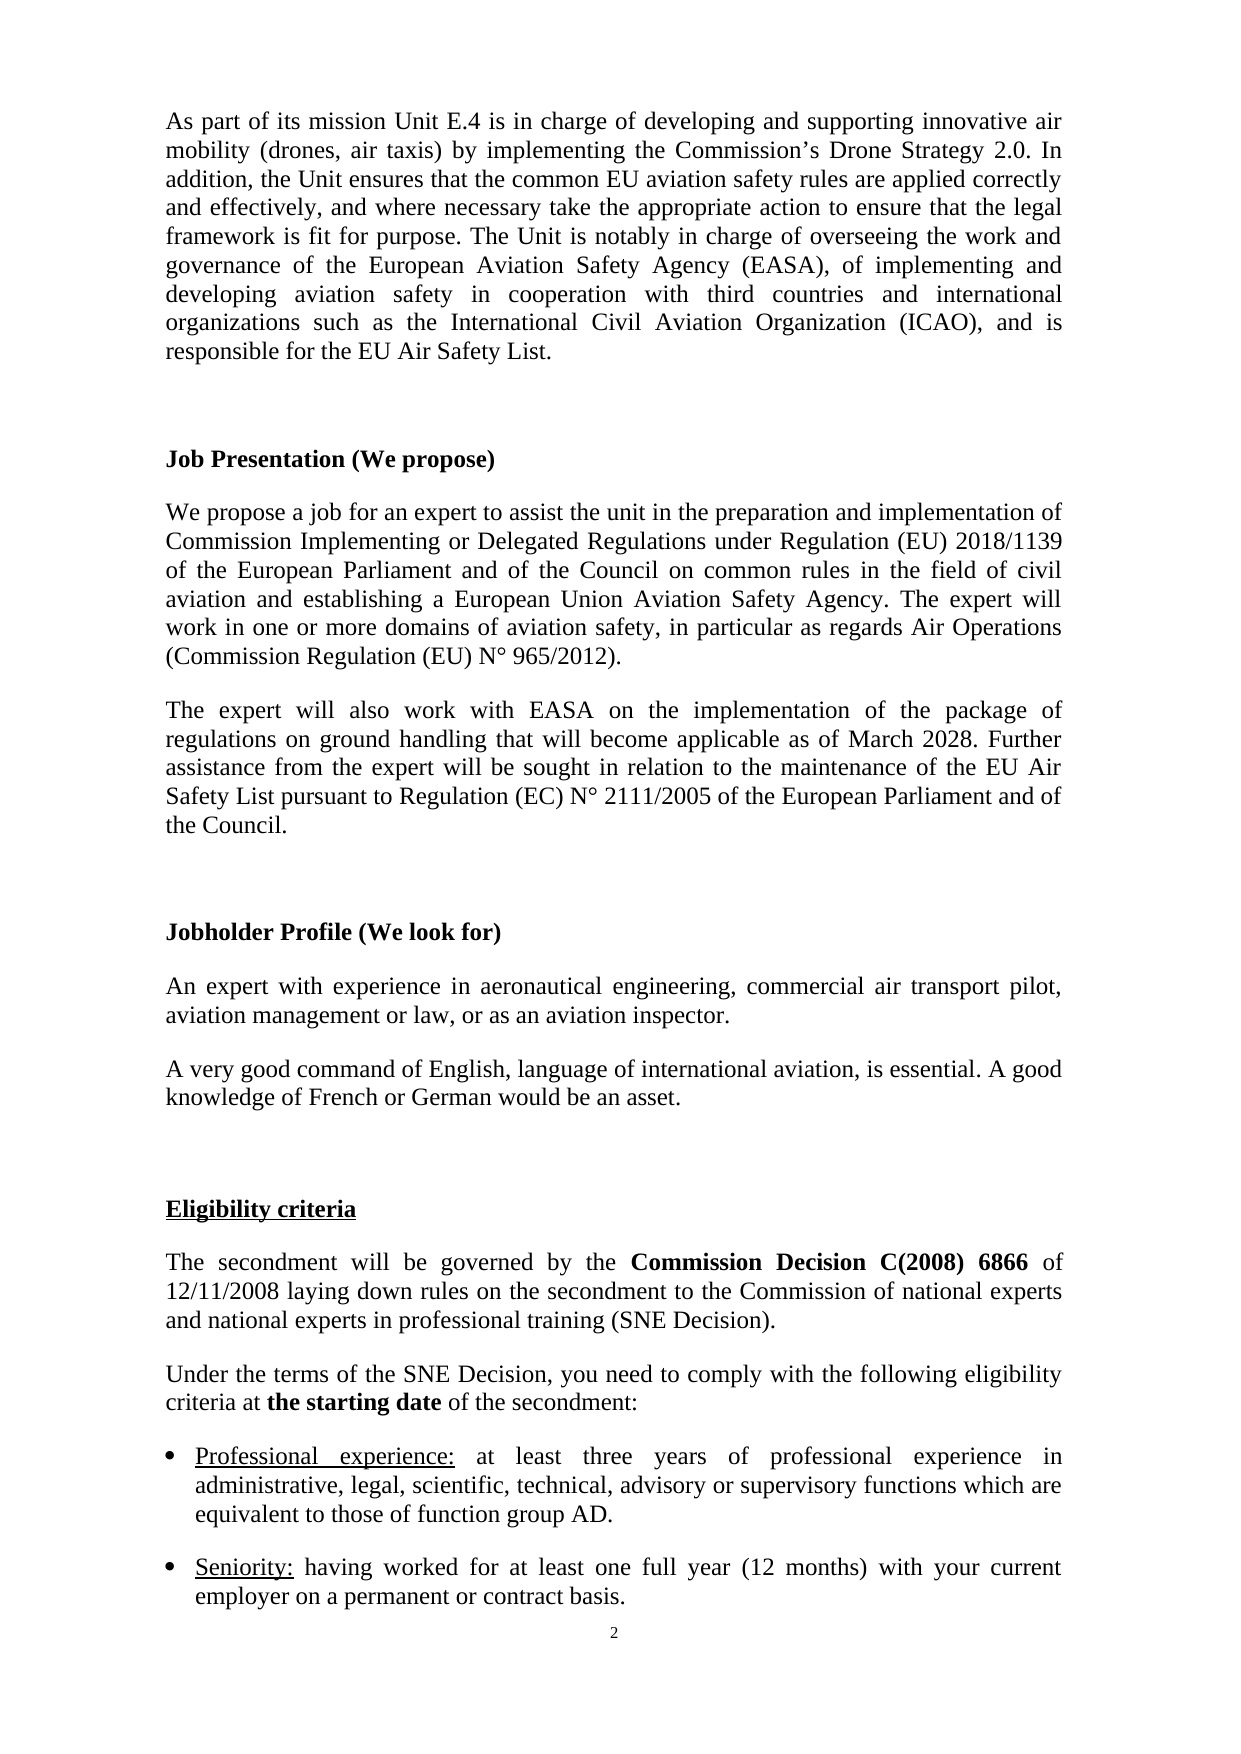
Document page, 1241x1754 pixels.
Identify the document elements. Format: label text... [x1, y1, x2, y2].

list Jobholder Profile (We look for) [165, 917, 1063, 946]
text Under the terms of the SNE Decision, you need to comply with the following eligibility criteria at the starting date of the secondment: [165, 1359, 1063, 1416]
text The secondment will be governed by the Commission Decision C(2008) 6866 of 12/11/2008 laying down rules on the secondment to the Commission of national experts and national experts in professional training (SNE Decision). [165, 1247, 1063, 1334]
list Eligibility criteria [165, 1194, 1063, 1222]
list Professional experience: at least three years of professional experience in administrative, legal, scientific, technical, advisory or supervisory functions which are equivalent to those of function group AD. [165, 1441, 1063, 1527]
list Job Presentation (We propose) [165, 444, 1063, 472]
list Seniority: having worked for at least one full year (12 months) with your current employer on a permanent or contract basis. [165, 1552, 1063, 1610]
